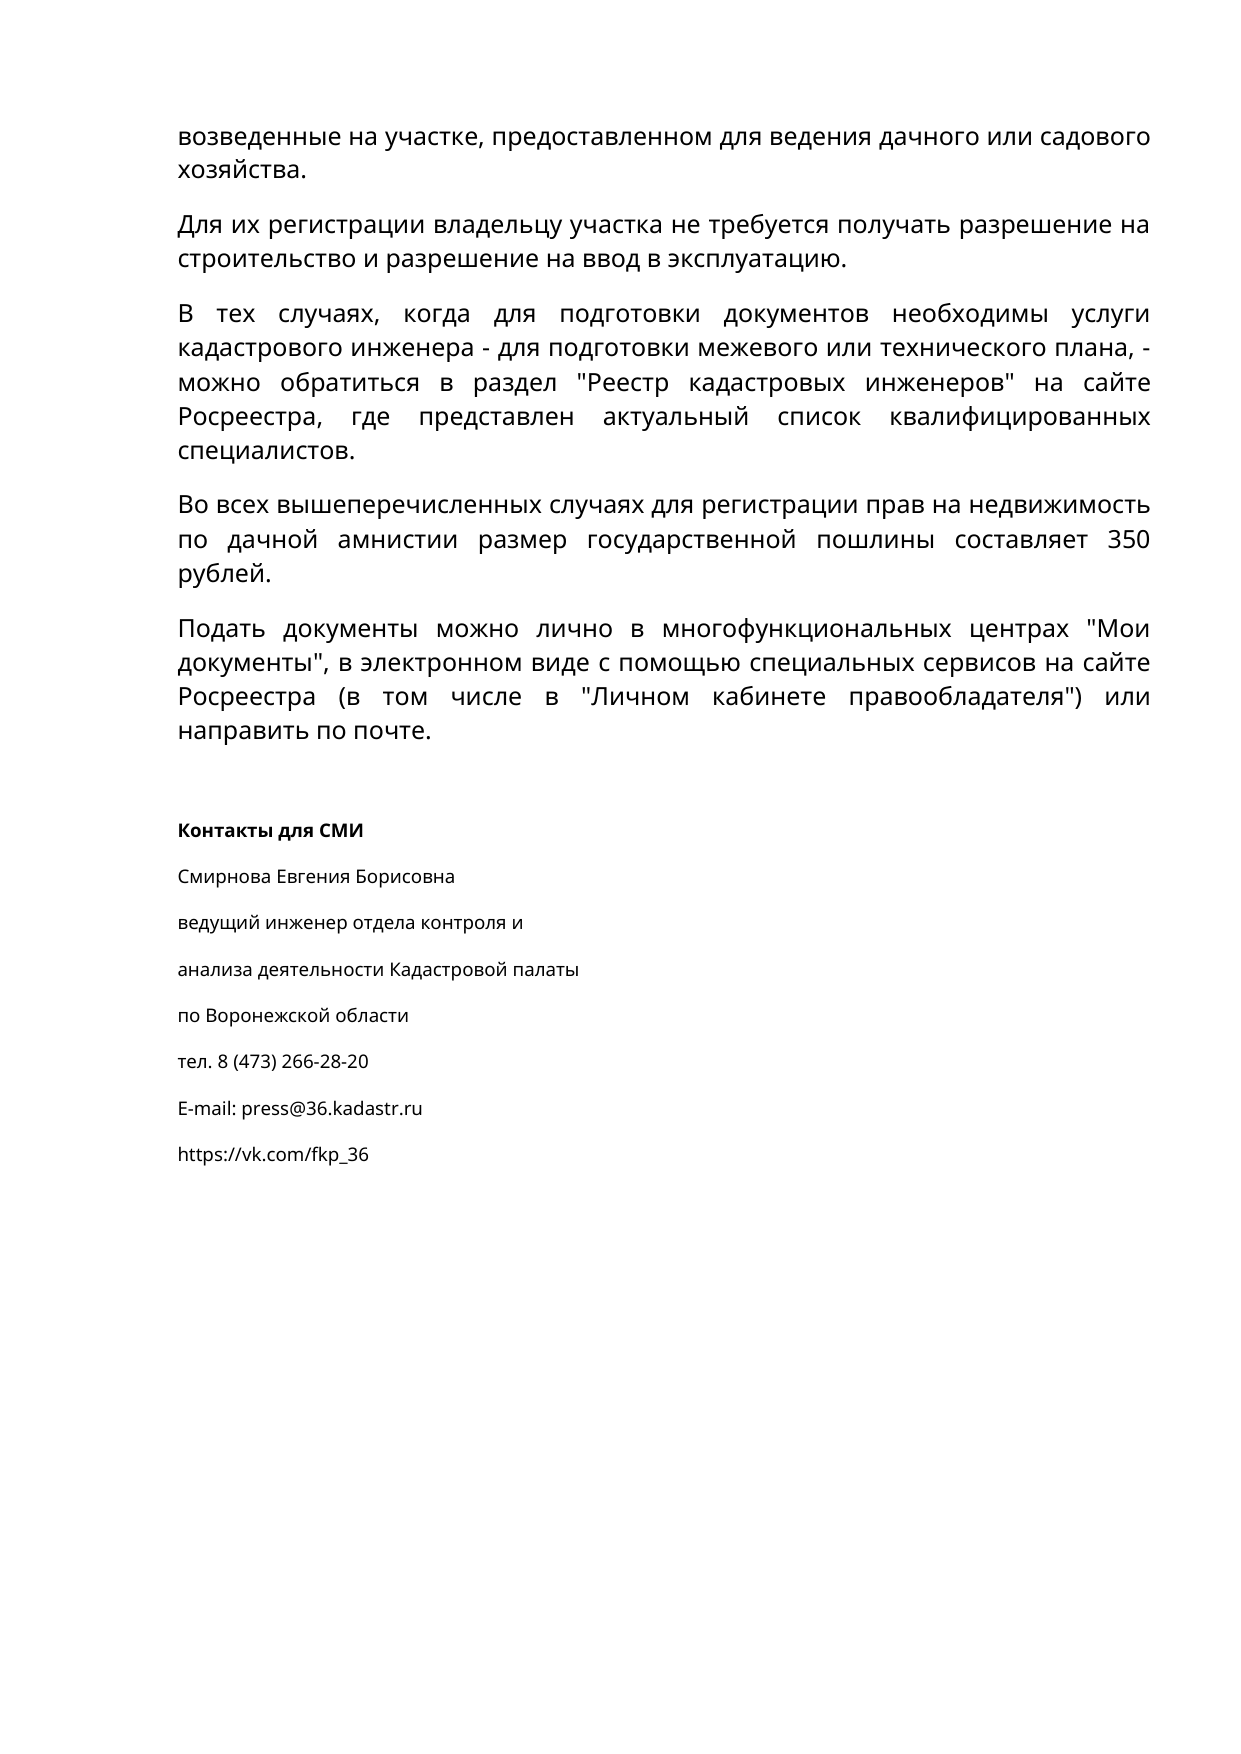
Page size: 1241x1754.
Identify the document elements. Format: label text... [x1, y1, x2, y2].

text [177, 118, 1152, 186]
text анализа деятельности Кадастровой палаты [177, 956, 1152, 981]
text Для их регистрации владельцу участка не требуется получать разрешение на строительство и разрешение на ввод в эксплуатацию. [177, 207, 1152, 275]
text по Воронежской области [177, 1002, 1152, 1028]
text Смирнова Евгения Борисовна [177, 863, 1152, 889]
text Контакты для СМИ [177, 817, 1152, 842]
text Подать документы можно лично в многофункциональных центрах "Мои документы", в электронном виде с помощью специальных сервисов на сайте Росреестра (в том числе в "Личном кабинете правообладателя") или направить по почте. [177, 610, 1152, 746]
text Во всех вышеперечисленных случаях для регистрации прав на недвижимость по дачной амнистии размер государственной пошлины составляет 350 рублей. [177, 487, 1152, 589]
text E-mail: press@36.kadastr.ru [177, 1095, 1152, 1121]
text ведущий инженер отдела контроля и [177, 909, 1152, 935]
text https://vk.com/fkp_36 [177, 1141, 1152, 1167]
text тел. 8 (473) 266-28-20 [177, 1049, 1152, 1074]
text В тех случаях, когда для подготовки документов необходимы услуги кадастрового инженера - для подготовки межевого или технического плана, - можно обратиться в раздел "Реестр кадастровых инженеров" на сайте Росреестра, где представлен актуальный список квалифицированных специалистов. [177, 296, 1152, 466]
